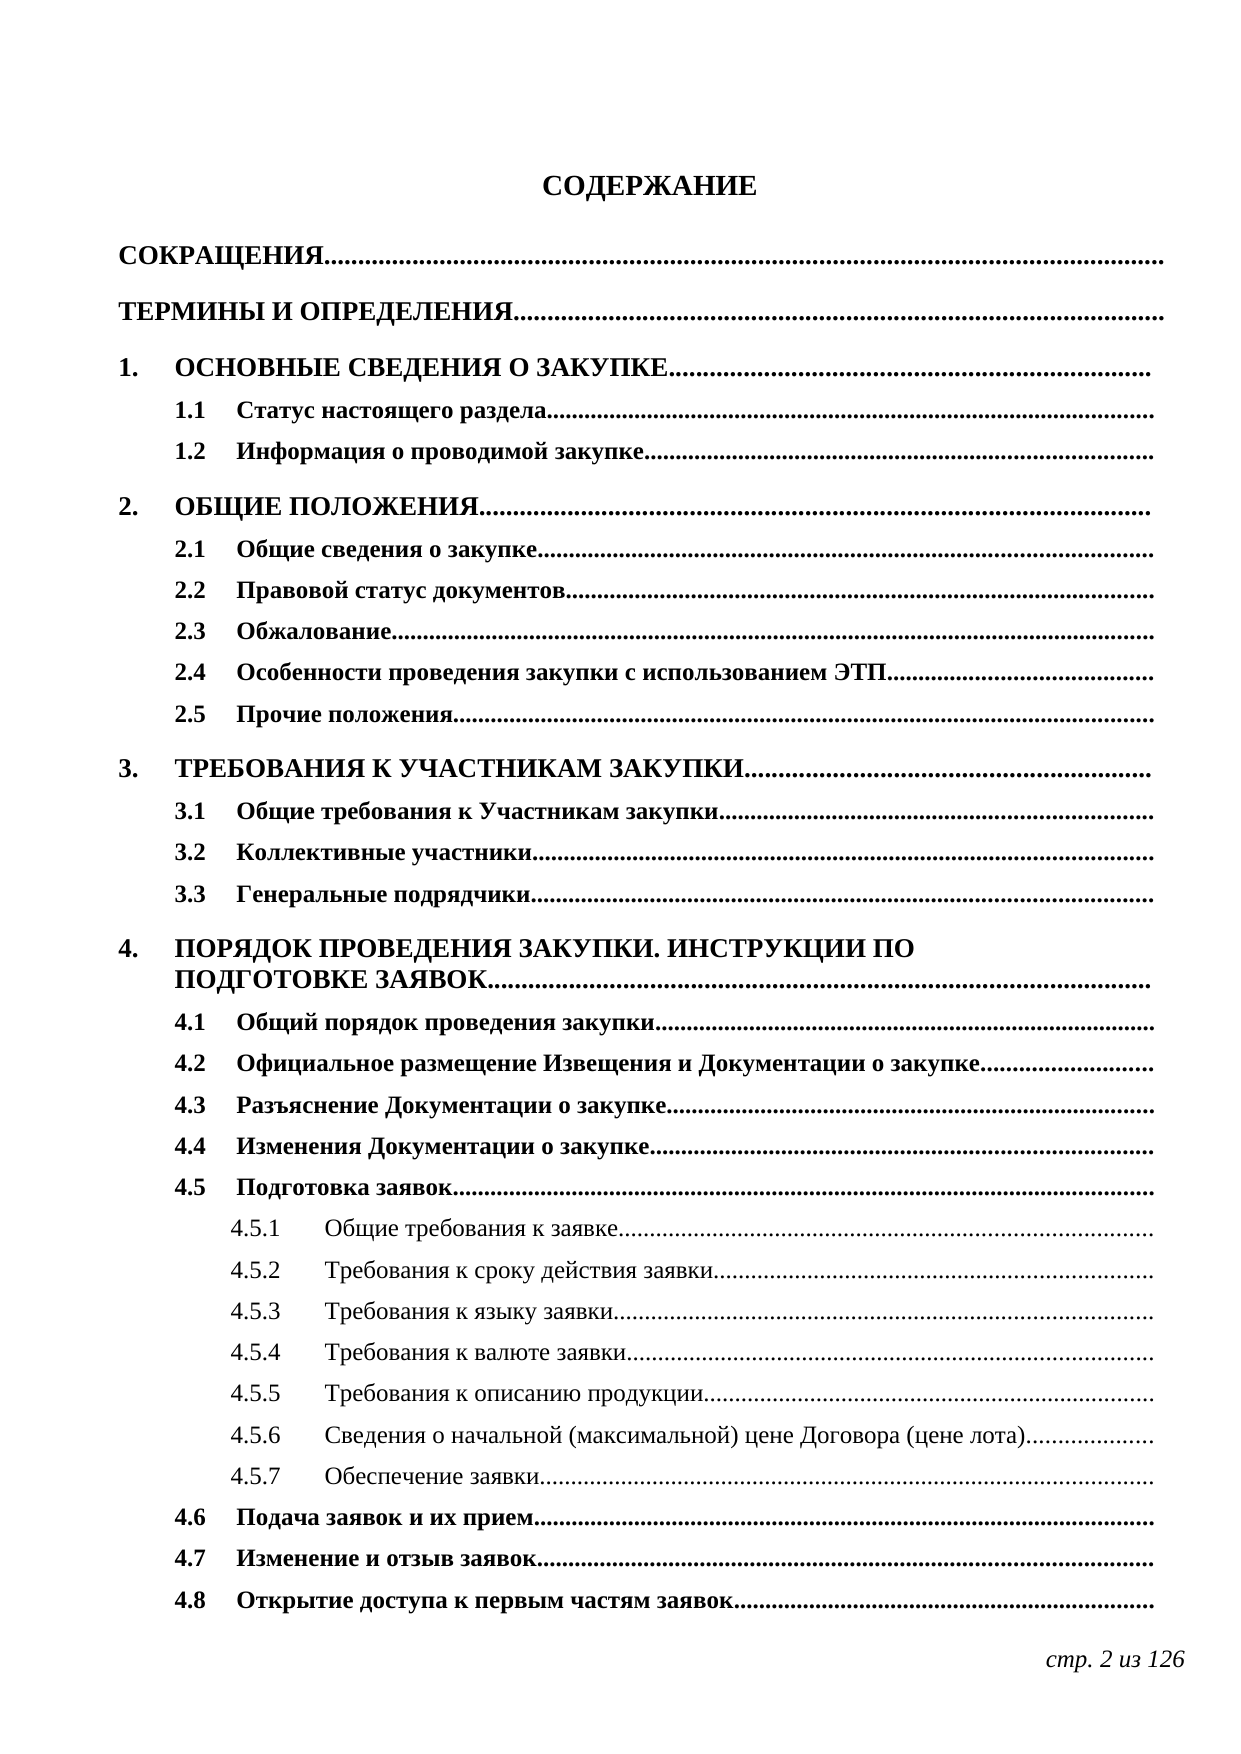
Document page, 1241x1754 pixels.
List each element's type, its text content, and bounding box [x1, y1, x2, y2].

text 4.5.6 Сведения о начальной (максимальной) цене Договора (цене лота) 27 [230, 1420, 1063, 1448]
text СОКРАЩЕНИЯ 6 [118, 239, 1063, 270]
text 3.1 Общие требования к Участникам закупки 18 [174, 796, 1093, 825]
text 4.5.2 Требования к сроку действия заявки 26 [230, 1255, 1063, 1283]
text 1.2 Информация о проводимой закупке 10 [174, 436, 1093, 465]
text 2.1 Общие сведения о закупке 14 [174, 534, 1093, 562]
text 1. ОСНОВНЫЕ СВЕДЕНИЯ О ЗАКУПКЕ 10 [118, 351, 1063, 383]
text 4.5.4 Требования к валюте заявки 26 [230, 1337, 1063, 1366]
text 4.3 Разъяснение Документации о закупке 23 [174, 1090, 1093, 1118]
text 4. ПОРЯДОК ПРОВЕДЕНИЯ ЗАКУПКИ. ИНСТРУКЦИИ ПО ПОДГОТОВКЕ ЗАЯВОК 22 [118, 932, 1063, 995]
text СОДЕРЖАНИЕ [118, 168, 1181, 202]
text 4.8 Открытие доступа к первым частям заявок 31 [174, 1585, 1093, 1613]
text 2.3 Обжалование 15 [174, 616, 1093, 645]
text 3.2 Коллективные участники 18 [174, 837, 1093, 866]
text 4.4 Изменения Документации о закупке 23 [174, 1131, 1093, 1160]
text 3. ТРЕБОВАНИЯ К УЧАСТНИКАМ ЗАКУПКИ 18 [118, 752, 1063, 784]
text 4.5.1 Общие требования к заявке 24 [230, 1213, 1063, 1242]
text 4.1 Общий порядок проведения закупки 22 [174, 1007, 1093, 1036]
text 4.5 Подготовка заявок 24 [174, 1172, 1093, 1201]
text 2.4 Особенности проведения закупки с использованием ЭТП 16 [174, 657, 1093, 686]
text 2.5 Прочие положения 16 [174, 699, 1093, 727]
text ТЕРМИНЫ И ОПРЕДЕЛЕНИЯ 8 [118, 295, 1063, 326]
text 2.2 Правовой статус документов 14 [174, 575, 1093, 604]
text 4.5.5 Требования к описанию продукции 27 [230, 1378, 1063, 1407]
text 4.5.7 Обеспечение заявки 27 [230, 1461, 1063, 1490]
text 4.2 Официальное размещение Извещения и Документации о закупке 22 [174, 1048, 1093, 1077]
text 4.6 Подача заявок и их прием 30 [174, 1502, 1093, 1531]
text 2. ОБЩИЕ ПОЛОЖЕНИЯ 14 [118, 490, 1063, 521]
text 1.1 Статус настоящего раздела 10 [174, 395, 1093, 424]
text 3.3 Генеральные подрядчики 20 [174, 879, 1093, 907]
text 4.7 Изменение и отзыв заявок 31 [174, 1543, 1093, 1572]
text 4.5.3 Требования к языку заявки 26 [230, 1296, 1063, 1325]
